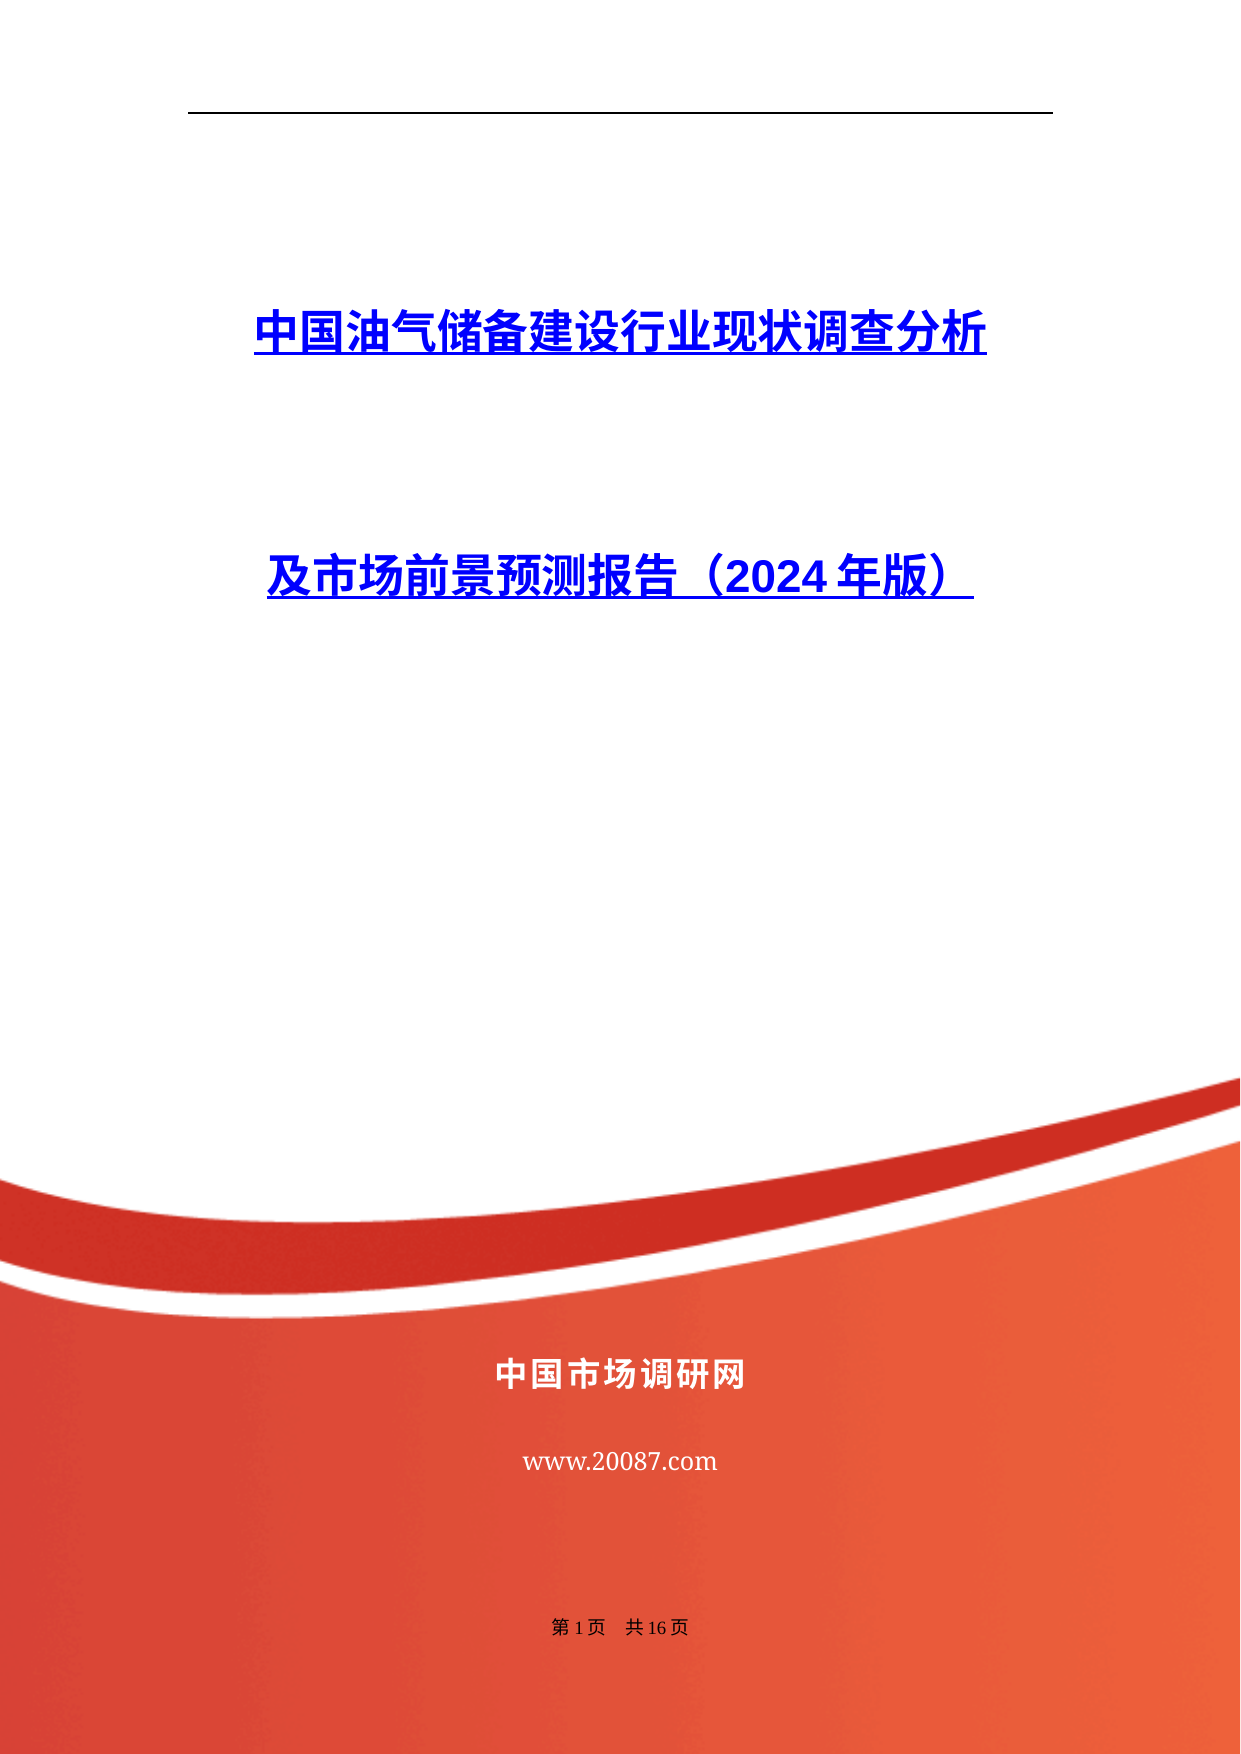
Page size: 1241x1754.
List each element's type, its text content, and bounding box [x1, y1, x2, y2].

picture [0, 1006, 1241, 1754]
table_header 中国油气储备建设行业现状调查分析及市场前景预测报告（2024年版） [188, 207, 1053, 773]
subtitle 中国市场调研网 [187, 1339, 1053, 1404]
text www.20087.com [187, 1428, 1053, 1493]
